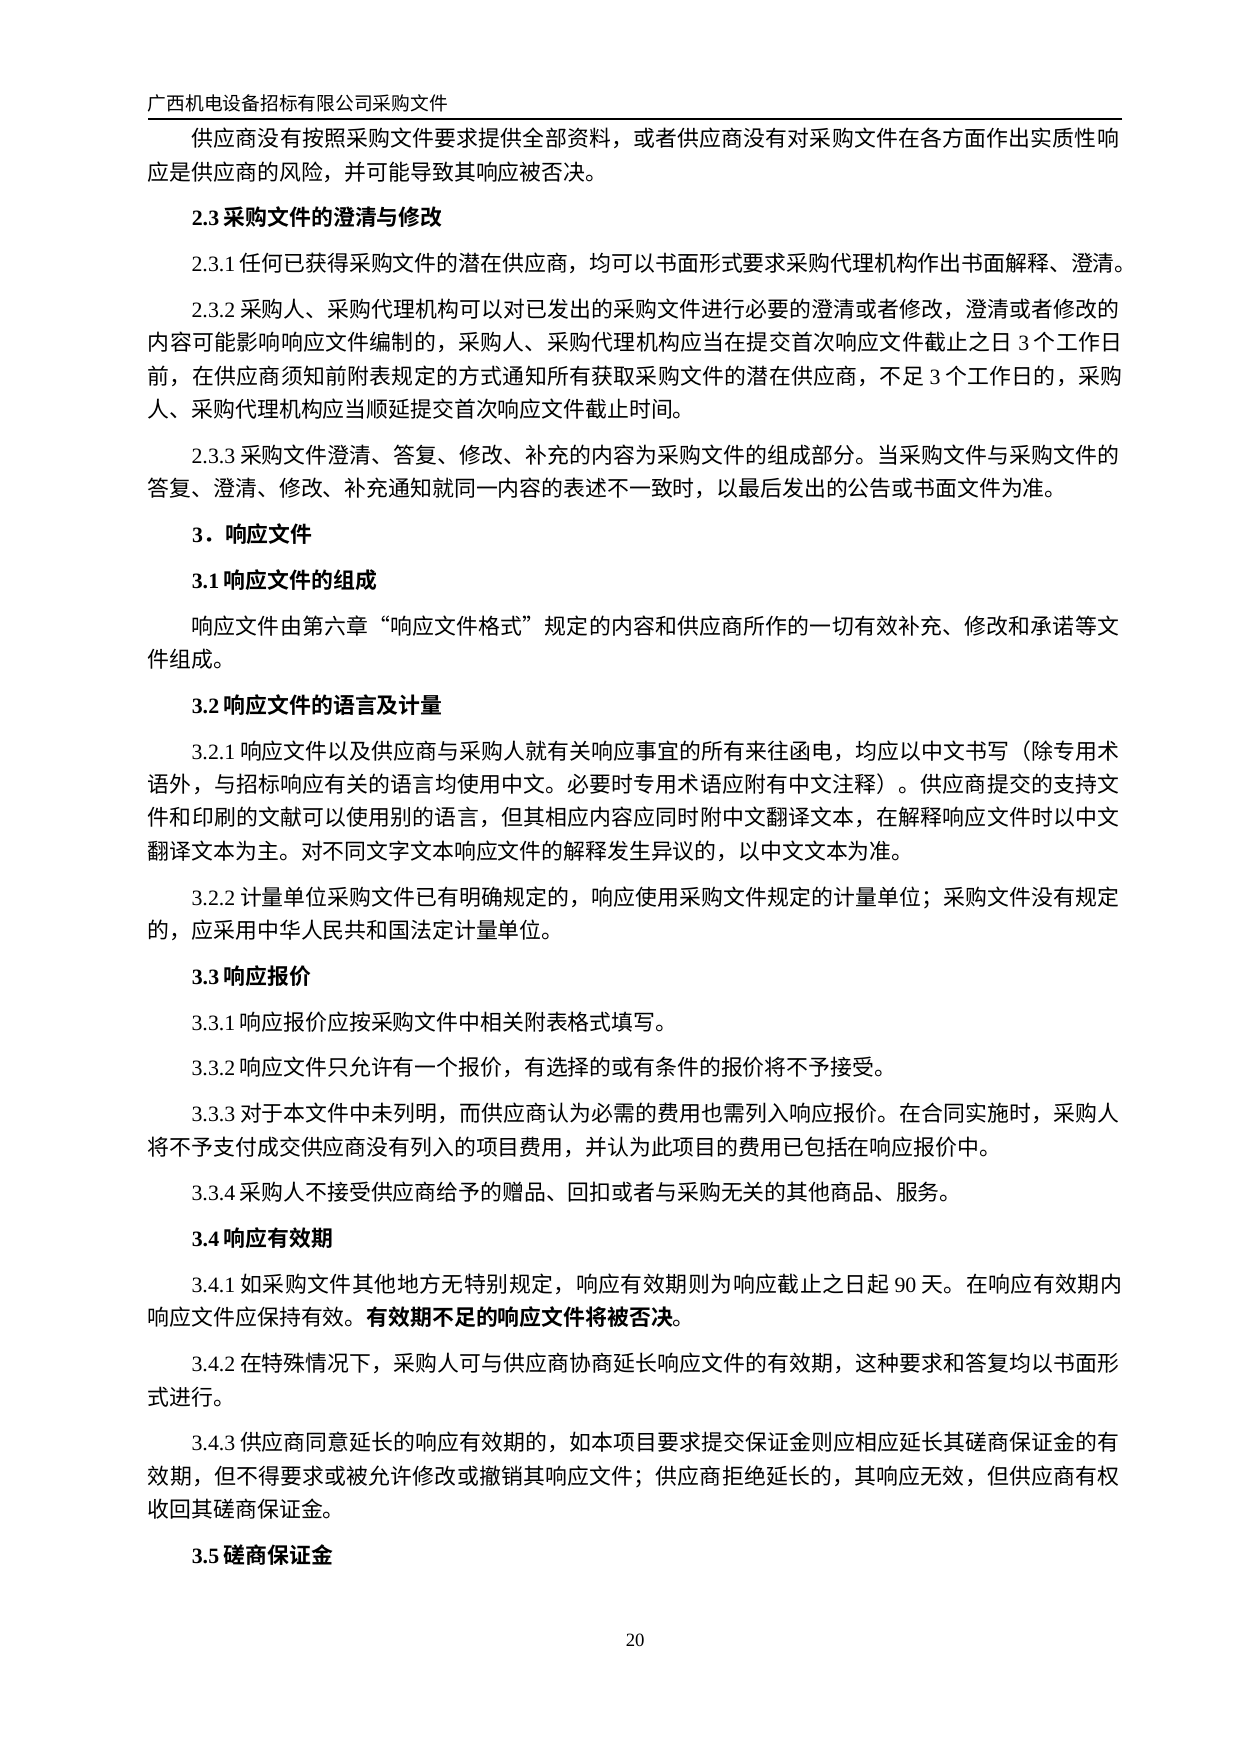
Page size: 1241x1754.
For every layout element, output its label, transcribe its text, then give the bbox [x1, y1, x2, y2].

text 3.4响应有效期 [148, 1219, 1122, 1253]
text 3.3.3对于本文件中未列明，而供应商认为必需的费用也需列入响应报价。在合同实施时，采购人将不予支付成交供应商没有列入的项目费用，并认为此项目的费用已包括在响应报价中。 [148, 1094, 1122, 1161]
text 3.4.1如采购文件其他地方无特别规定，响应有效期则为响应截止之日起90天。在响应有效期内响应文件应保持有效。有效期不足的响应文件将被否决。 [148, 1265, 1122, 1332]
text 3.2.2计量单位采购文件已有明确规定的，响应使用采购文件规定的计量单位；采购文件没有规定的，应采用中华人民共和国法定计量单位。 [148, 878, 1122, 944]
text 3.2.1响应文件以及供应商与采购人就有关响应事宜的所有来往函电，均应以中文书写（除专用术语外，与招标响应有关的语言均使用中文。必要时专用术语应附有中文注释）。供应商提交的支持文件和印刷的文献可以使用别的语言，但其相应内容应同时附中文翻译文本，在解释响应文件时以中文翻译文本为主。对不同文字文本响应文件的解释发生异议的，以中文文本为准。 [148, 732, 1122, 865]
text 2.3采购文件的澄清与修改 [148, 199, 1122, 232]
text 响应文件由第六章“响应文件格式”规定的内容和供应商所作的一切有效补充、修改和承诺等文件组成。 [148, 607, 1122, 674]
text 3.1响应文件的组成 [148, 561, 1122, 594]
text 3.3.2响应文件只允许有一个报价，有选择的或有条件的报价将不予接受。 [148, 1049, 1122, 1082]
text 2.3.1任何已获得采购文件的潜在供应商，均可以书面形式要求采购代理机构作出书面解释、澄清。 [148, 244, 1122, 278]
text 3.5磋商保证金 [148, 1536, 1122, 1569]
text 3.3.4采购人不接受供应商给予的赠品、回扣或者与采购无关的其他商品、服务。 [148, 1174, 1122, 1207]
text 3.2响应文件的语言及计量 [148, 686, 1122, 719]
text 3.3.1响应报价应按采购文件中相关附表格式填写。 [148, 1003, 1122, 1036]
text 3.3响应报价 [148, 957, 1122, 990]
text 3.4.3供应商同意延长的响应有效期的，如本项目要求提交保证金则应相应延长其磋商保证金的有效期，但不得要求或被允许修改或撤销其响应文件；供应商拒绝延长的，其响应无效，但供应商有权收回其磋商保证金。 [148, 1424, 1122, 1524]
text 2.3.3采购文件澄清、答复、修改、补充的内容为采购文件的组成部分。当采购文件与采购文件的答复、澄清、修改、补充通知就同一内容的表述不一致时，以最后发出的公告或书面文件为准。 [148, 436, 1122, 503]
text 3.4.2在特殊情况下，采购人可与供应商协商延长响应文件的有效期，这种要求和答复均以书面形式进行。 [148, 1344, 1122, 1411]
text 供应商没有按照采购文件要求提供全部资料，或者供应商没有对采购文件在各方面作出实质性响应是供应商的风险，并可能导致其响应被否决。 [148, 120, 1122, 186]
text 2.3.2采购人、采购代理机构可以对已发出的采购文件进行必要的澄清或者修改，澄清或者修改的内容可能影响响应文件编制的，采购人、采购代理机构应当在提交首次响应文件截止之日3个工作日前，在供应商须知前附表规定的方式通知所有获取采购文件的潜在供应商，不足3个工作日的，采购人、采购代理机构应当顺延提交首次响应文件截止时间。 [148, 290, 1122, 424]
text 3．响应文件 [148, 515, 1122, 549]
